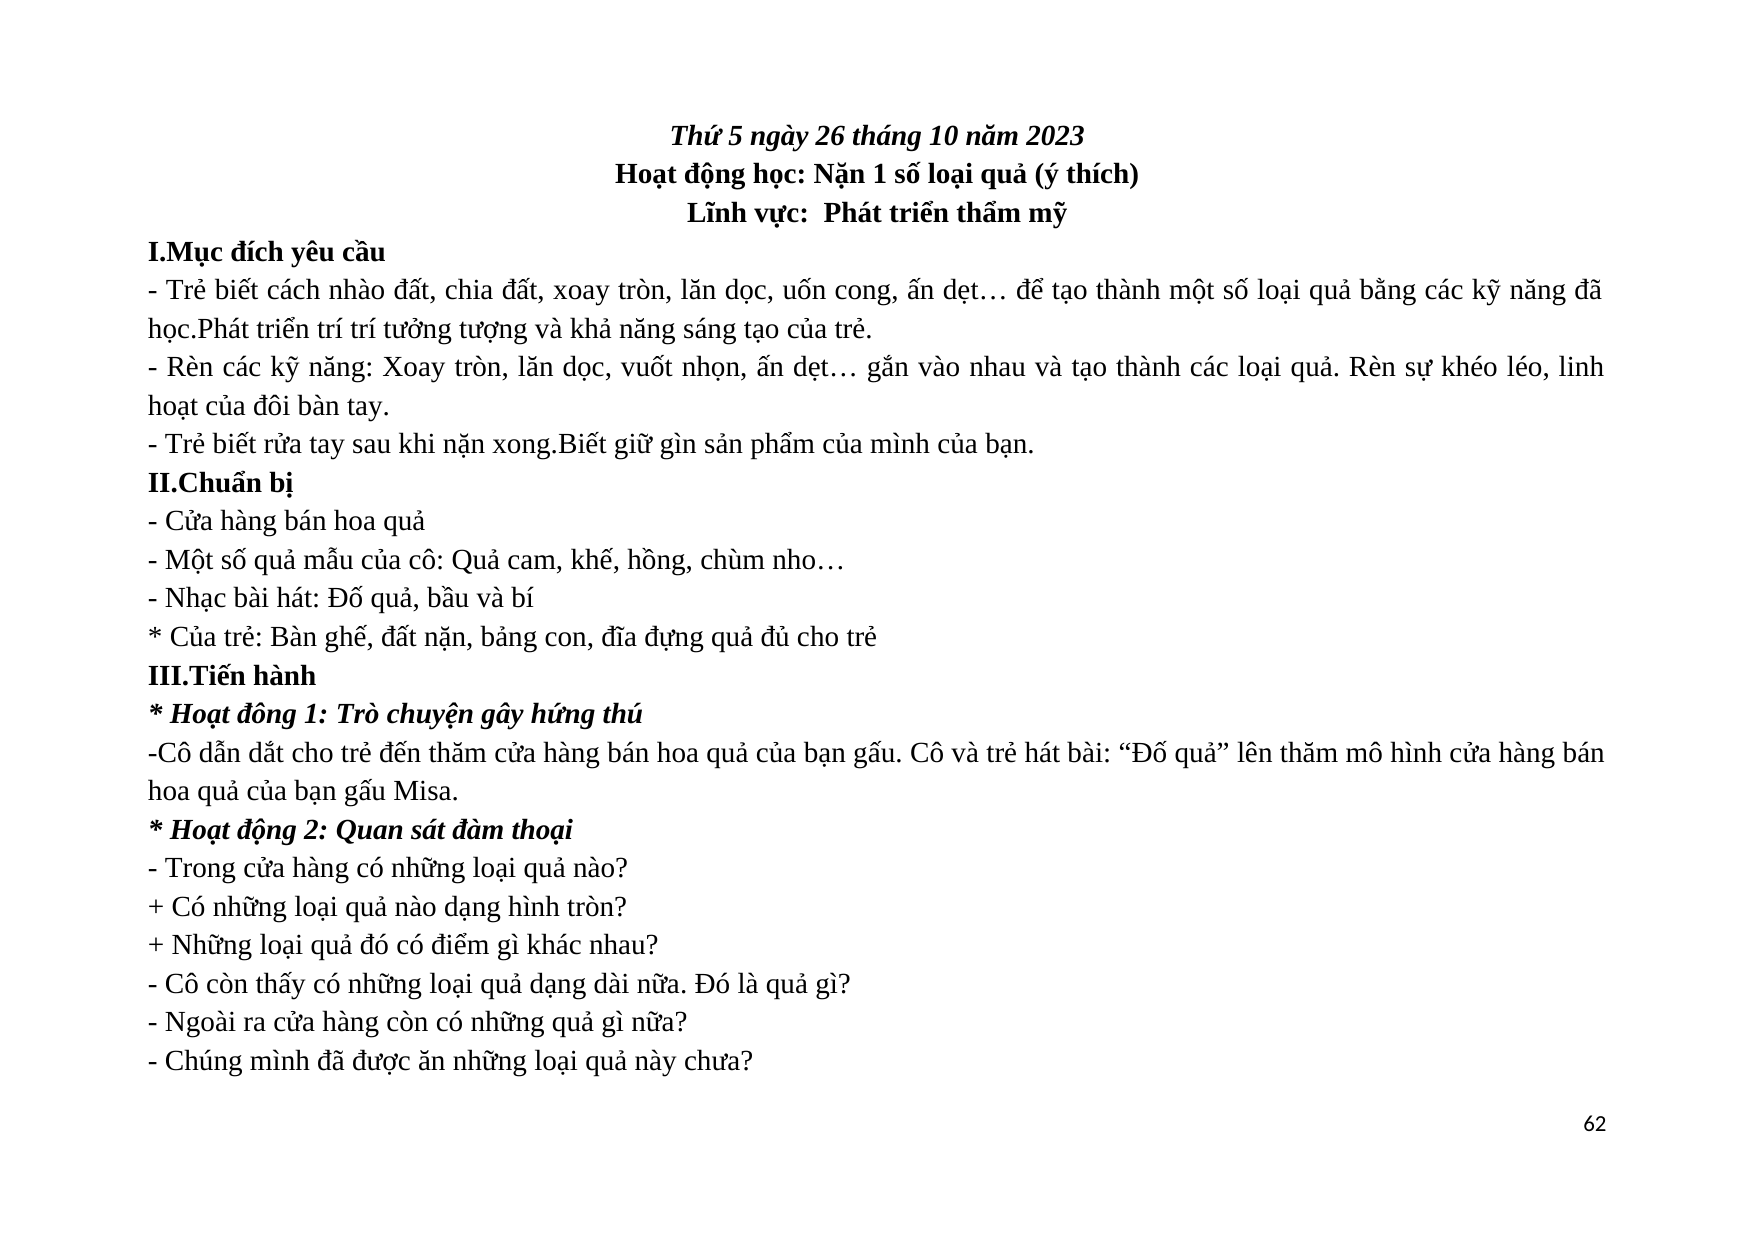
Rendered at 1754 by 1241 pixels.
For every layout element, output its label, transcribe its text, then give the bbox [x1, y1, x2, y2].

text - Trẻ biết cách nhào đất, chia đất, xoay tròn, lăn dọc, uốn cong, ấn dẹt… để tạo thành một số loại quả bằng các kỹ năng đã học.Phát triển trí trí tưởng tượng và khả năng sáng tạo của trẻ. [148, 272, 1606, 344]
text -Cô dẫn dắt cho trẻ đến thăm cửa hàng bán hoa quả của bạn gấu. Cô và trẻ hát bài: “Đố quả” lên thăm mô hình cửa hàng bán hoa quả của bạn gấu Misa. [148, 735, 1606, 807]
text - Nhạc bài hát: Đố quả, bầu và bí [148, 581, 1606, 614]
text - Cô còn thấy có những loại quả dạng dài nữa. Đó là quả gì? [148, 966, 1606, 999]
text Thứ 5 ngày 26 tháng 10 năm 2023 [148, 118, 1606, 152]
text - Rèn các kỹ năng: Xoay tròn, lăn dọc, vuốt nhọn, ấn dẹt… gắn vào nhau và tạo thành các loại quả. Rèn sự khéo léo, linh hoạt của đôi bàn tay. [148, 349, 1606, 421]
text - Trẻ biết rửa tay sau khi nặn xong.Biết giữ gìn sản phẩm của mình của bạn. [148, 426, 1606, 460]
text - Cửa hàng bán hoa quả [148, 503, 1606, 537]
text * Hoạt đông 1: Trò chuyện gây hứng thú [148, 696, 1606, 730]
text I.Mục đích yêu cầu [148, 234, 1606, 267]
text - Ngoài ra cửa hàng còn có những quả gì nữa? [148, 1004, 1606, 1038]
text + Có những loại quả nào dạng hình tròn? [148, 889, 1606, 922]
text - Trong cửa hàng có những loại quả nào? [148, 850, 1606, 884]
text - Chúng mình đã được ăn những loại quả này chưa? [148, 1043, 1606, 1077]
text * Của trẻ: Bàn ghế, đất nặn, bảng con, đĩa đựng quả đủ cho trẻ [148, 619, 1606, 653]
text Lĩnh vực: Phát triển thẩm mỹ [148, 195, 1606, 229]
text Hoạt động học: Nặn 1 số loại quả (ý thích) [148, 157, 1606, 190]
text * Hoạt động 2: Quan sát đàm thoại [148, 812, 1606, 845]
text III.Tiến hành [148, 658, 1606, 691]
text - Một số quả mẫu của cô: Quả cam, khế, hồng, chùm nho… [148, 542, 1606, 576]
text II.Chuẩn bị [148, 465, 1606, 498]
text + Những loại quả đó có điểm gì khác nhau? [148, 927, 1606, 961]
